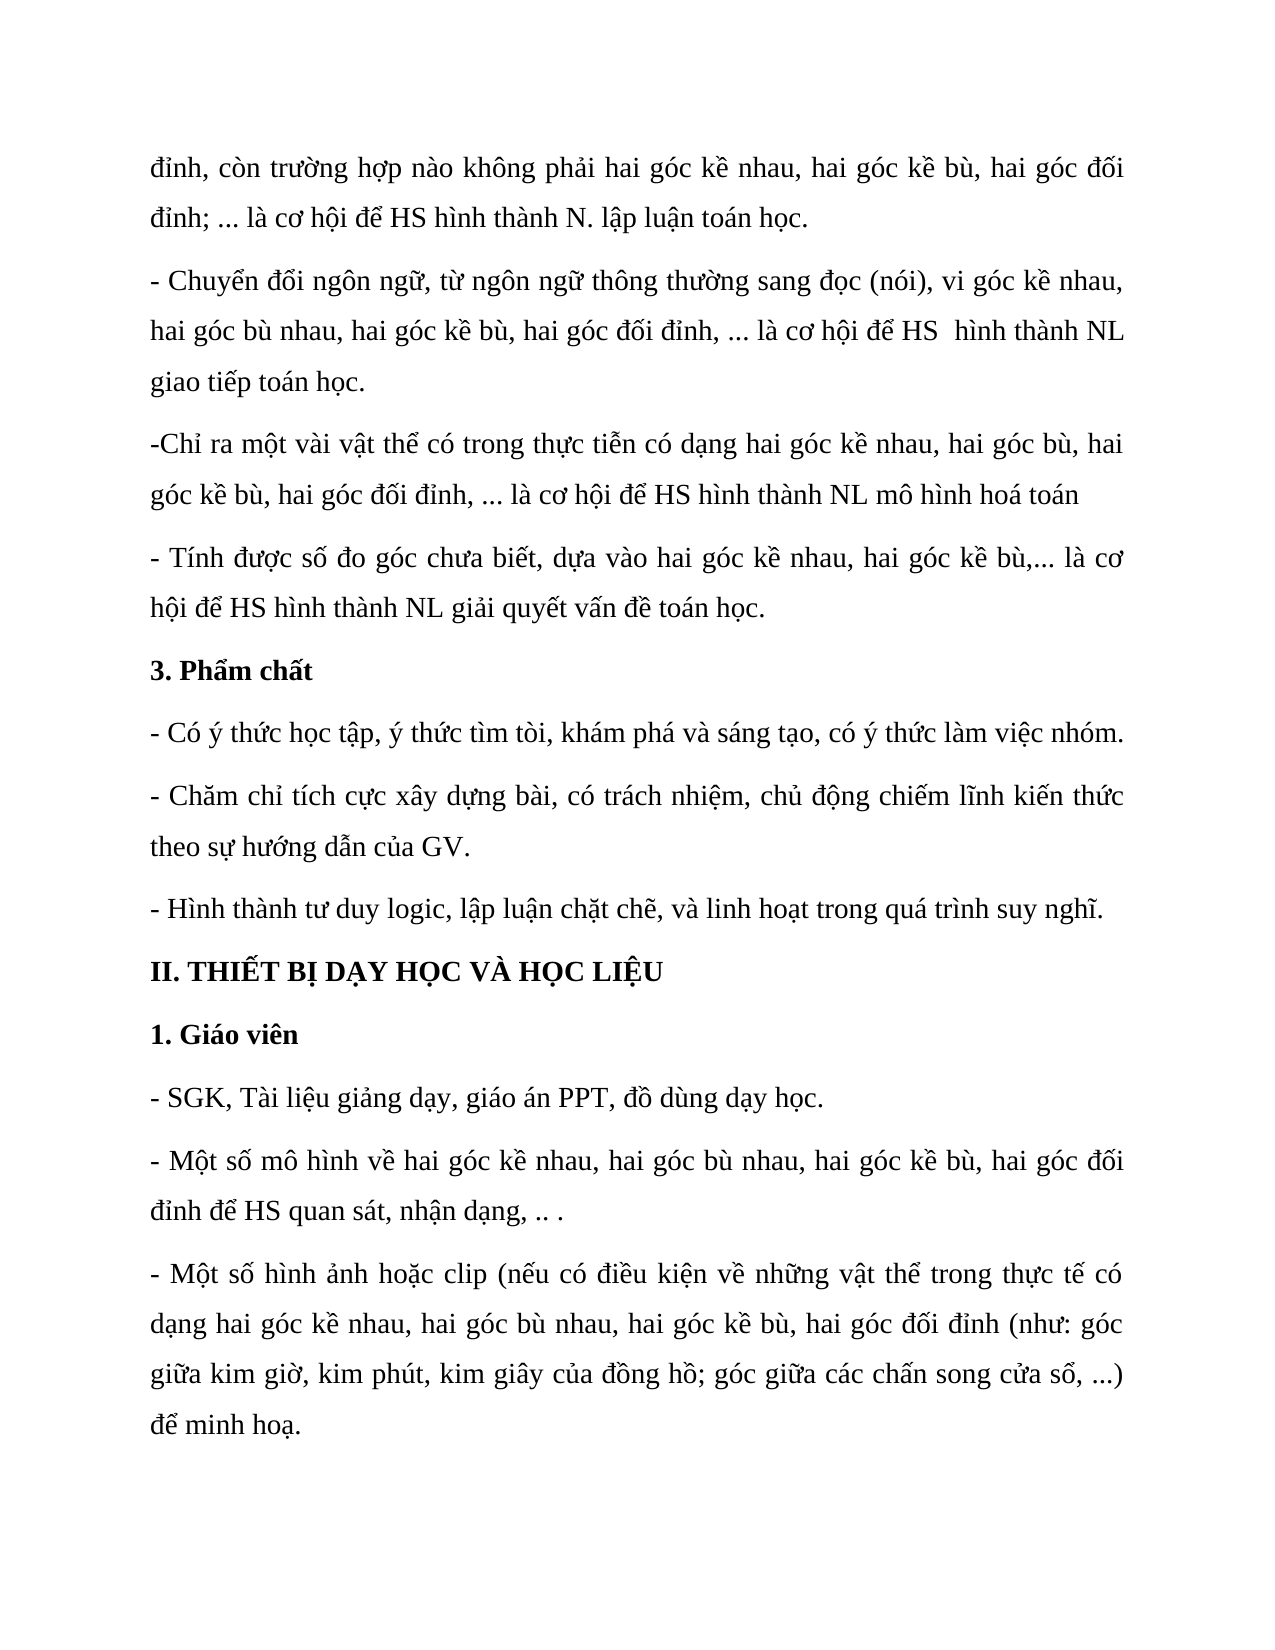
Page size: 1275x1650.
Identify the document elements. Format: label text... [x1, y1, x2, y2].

text - Tính được số đo góc chưa biết, dựa vào hai góc kề nhau, hai góc kề bù,... là cơ hội để HS hình thành NL giải quyết vấn đề toán học. [150, 540, 1125, 623]
text 1. Giáo viên [150, 1017, 1125, 1051]
text 3. Phẩm chất [150, 653, 1125, 686]
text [150, 150, 1125, 234]
text - Có ý thức học tập, ý thức tìm tòi, khám phá và sáng tạo, có ý thức làm việc nhóm. [150, 716, 1125, 749]
text - Một số mô hình về hai góc kề nhau, hai góc bù nhau, hai góc kề bù, hai góc đối đỉnh để HS quan sát, nhận dạng, .. . [150, 1143, 1125, 1227]
text - Hình thành tư duy logic, lập luận chặt chẽ, và linh hoạt trong quá trình suy nghĩ. [150, 892, 1125, 925]
text II. THIẾT BỊ DẠY HỌC VÀ HỌC LIỆU [150, 954, 1125, 988]
text - Chăm chỉ tích cực xây dựng bài, có trách nhiệm, chủ động chiếm lĩnh kiến thức theo sự hướng dẫn của GV. [150, 778, 1125, 862]
text -Chỉ ra một vài vật thể có trong thực tiễn có dạng hai góc kề nhau, hai góc bù, hai góc kề bù, hai góc đối đỉnh, ... là cơ hội để HS hình thành NL mô hình hoá toán [150, 427, 1125, 510]
text - SGK, Tài liệu giảng dạy, giáo án PPT, đồ dùng dạy học. [150, 1080, 1125, 1113]
text - Chuyển đổi ngôn ngữ, từ ngôn ngữ thông thường sang đọc (nói), vi góc kề nhau, hai góc bù nhau, hai góc kề bù, hai góc đối đỉnh, ... là cơ hội để HS hình thành NL giao tiếp toán học. [150, 263, 1125, 397]
text - Một số hình ảnh hoặc clip (nếu có điều kiện về những vật thể trong thực tế có dạng hai góc kề nhau, hai góc bù nhau, hai góc kề bù, hai góc đối đỉnh (như: góc giữa kim giờ, kim phút, kim giây của đồng hồ; góc giữa các chấn song cửa sổ, ...) để minh hoạ. [150, 1256, 1125, 1440]
